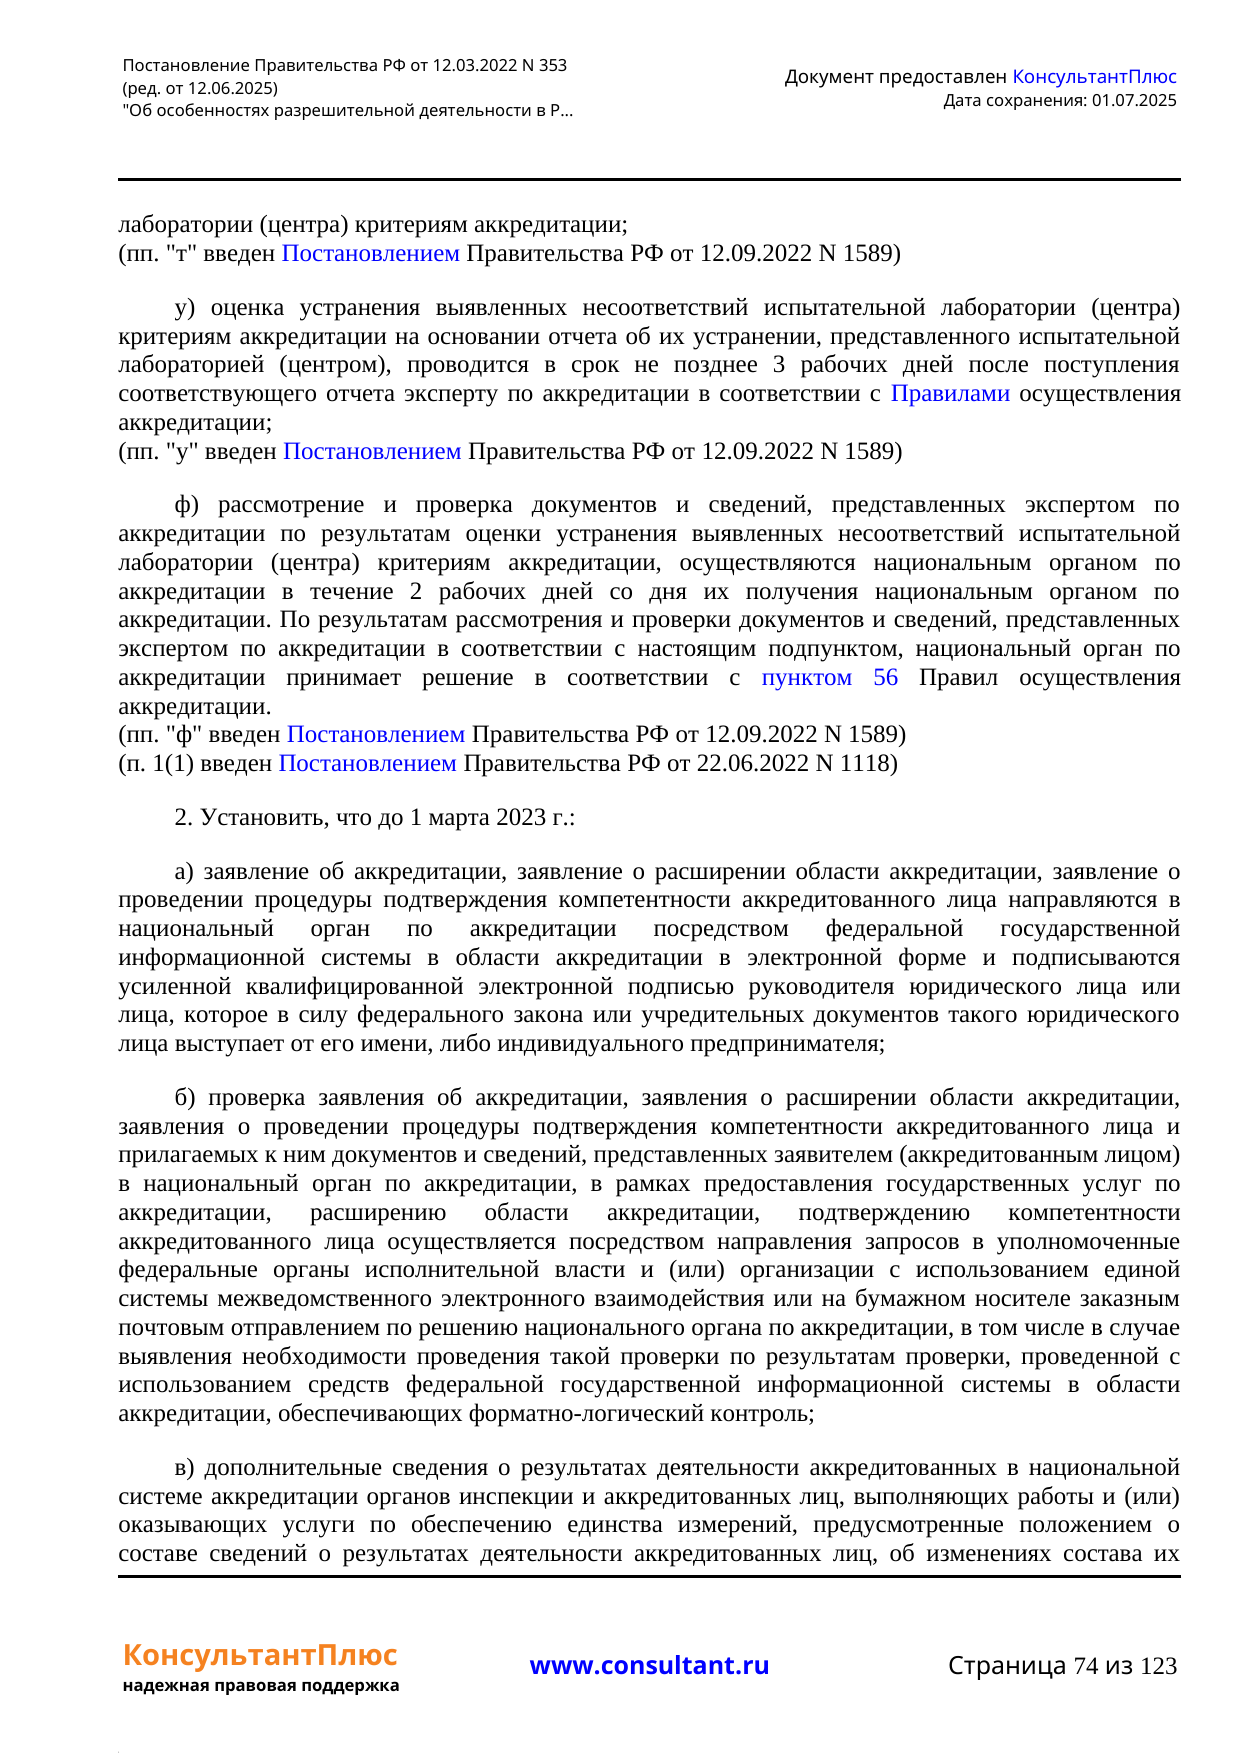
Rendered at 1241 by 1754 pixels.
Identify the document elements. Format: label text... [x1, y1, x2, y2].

text (п. 1(1) введен Постановлением Правительства РФ от 22.06.2022 N 1118) [118, 748, 1181, 777]
text у) оценка устранения выявленных несоответствий испытательной лаборатории (центра) критериям аккредитации на основании отчета об их устранении, представленного испытательной лабораторией (центром), проводится в срок не позднее 3 рабочих дней после поступления соответствующего отчета эксперту по аккредитации в соответствии с Правилами осуществления аккредитации; [118, 292, 1181, 436]
text (пп. "ф" введен Постановлением Правительства РФ от 12.09.2022 N 1589) [118, 719, 1181, 748]
text а) заявление об аккредитации, заявление о расширении области аккредитации, заявление о проведении процедуры подтверждения компетентности аккредитованного лица направляются в национальный орган по аккредитации посредством федеральной государственной информационной системы в области аккредитации в электронной форме и подписываются усиленной квалифицированной электронной подписью руководителя юридического лица или лица, которое в силу федерального закона или учредительных документов такого юридического лица выступает от его имени, либо индивидуального предпринимателя; [118, 856, 1181, 1057]
text 2. Установить, что до 1 марта 2023 г.: [118, 802, 1181, 831]
text (пп. "у" введен Постановлением Правительства РФ от 12.09.2022 N 1589) [118, 436, 1181, 464]
text б) проверка заявления об аккредитации, заявления о расширении области аккредитации, заявления о проведении процедуры подтверждения компетентности аккредитованного лица и прилагаемых к ним документов и сведений, представленных заявителем (аккредитованным лицом) в национальный орган по аккредитации, в рамках предоставления государственных услуг по аккредитации, расширению области аккредитации, подтверждению компетентности аккредитованного лица осуществляется посредством направления запросов в уполномоченные федеральные органы исполнительной власти и (или) организации с использованием единой системы межведомственного электронного взаимодействия или на бумажном носителе заказным почтовым отправлением по решению национального органа по аккредитации, в том числе в случае выявления необходимости проведения такой проверки по результатам проверки, проведенной с использованием средств федеральной государственной информационной системы в области аккредитации, обеспечивающих форматно-логический контроль; [118, 1082, 1181, 1427]
text (пп. "т" введен Постановлением Правительства РФ от 12.09.2022 N 1589) [118, 238, 1181, 267]
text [118, 209, 1181, 238]
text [118, 1452, 1181, 1567]
text ф) рассмотрение и проверка документов и сведений, представленных экспертом по аккредитации по результатам оценки устранения выявленных несоответствий испытательной лаборатории (центра) критериям аккредитации, осуществляются национальным органом по аккредитации в течение 2 рабочих дней со дня их получения национальным органом по аккредитации. По результатам рассмотрения и проверки документов и сведений, представленных экспертом по аккредитации в соответствии с настоящим подпунктом, национальный орган по аккредитации принимает решение в соответствии с пунктом 56 Правил осуществления аккредитации. [118, 489, 1181, 719]
